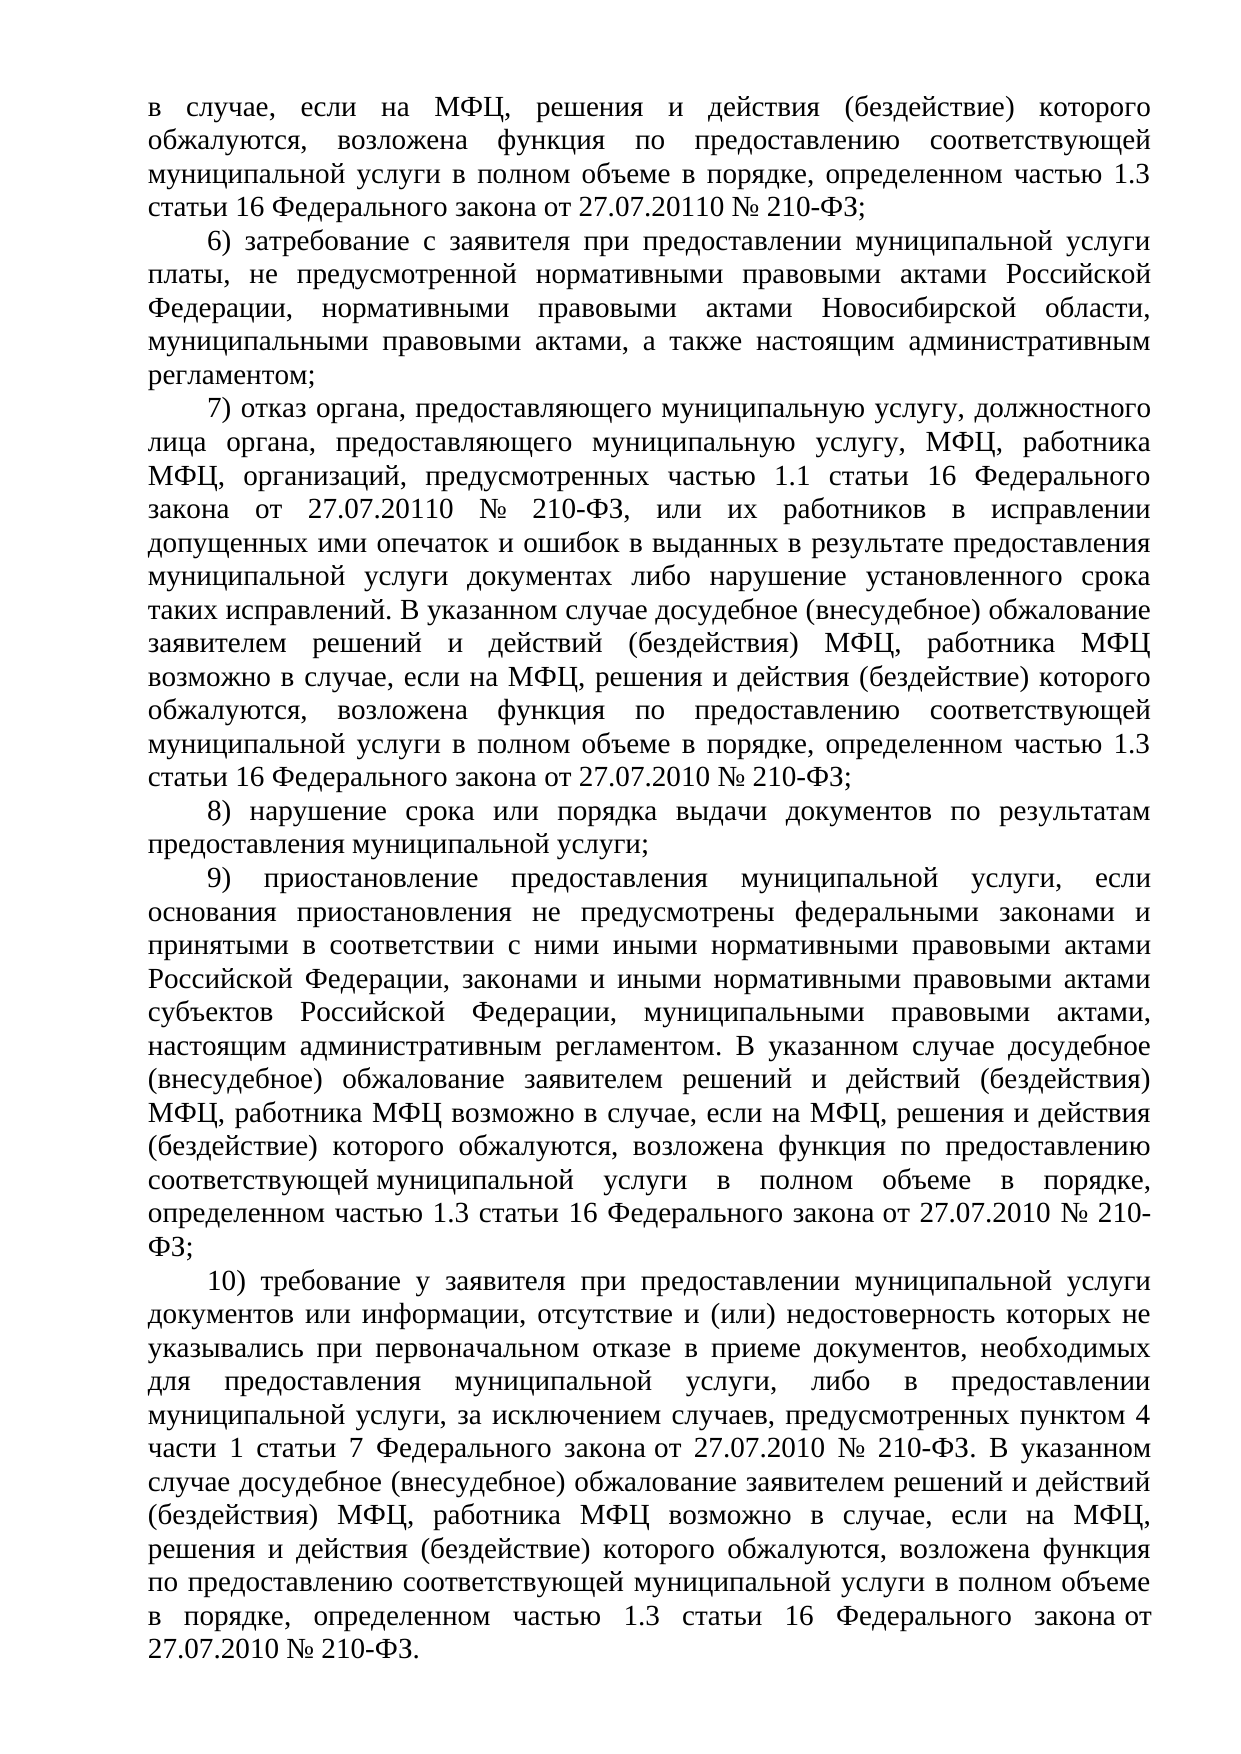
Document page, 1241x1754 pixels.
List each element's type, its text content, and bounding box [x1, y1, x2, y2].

text 7) отказ органа, предоставляющего муниципальную услугу, должностного лица органа, предоставляющего муниципальную услугу, МФЦ, работника МФЦ, организаций, предусмотренных частью 1.1 статьи 16 Федерального закона от 27.07.20110 № 210-ФЗ, или их работников в исправлении допущенных ими опечаток и ошибок в выданных в результате предоставления муниципальной услуги документах либо нарушение установленного срока таких исправлений. В указанном случае досудебное (внесудебное) обжалование заявителем решений и действий (бездействия) МФЦ, работника МФЦ возможно в случае, если на МФЦ, решения и действия (бездействие) которого обжалуются, возложена функция по предоставлению соответствующей муниципальной услуги в полном объеме в порядке, определенном частью 1.3 статьи 16 Федерального закона от 27.07.2010 № 210-ФЗ; [148, 391, 1152, 793]
text 8) нарушение срока или порядка выдачи документов по результатам предоставления муниципальной услуги; [148, 793, 1152, 860]
text 10) требование у заявителя при предоставлении муниципальной услуги документов или информации, отсутствие и (или) недостоверность которых не указывались при первоначальном отказе в приеме документов, необходимых для предоставления муниципальной услуги, либо в предоставлении муниципальной услуги, за исключением случаев, предусмотренных пунктом 4 части 1 статьи 7 Федерального закона от 27.07.2010 № 210-ФЗ. В указанном случае досудебное (внесудебное) обжалование заявителем решений и действий (бездействия) МФЦ, работника МФЦ возможно в случае, если на МФЦ, решения и действия (бездействие) которого обжалуются, возложена функция по предоставлению соответствующей муниципальной услуги в полном объеме в порядке, определенном частью 1.3 статьи 16 Федерального закона от 27.07.2010 № 210-ФЗ. [148, 1263, 1152, 1665]
text 6) затребование с заявителя при предоставлении муниципальной услуги платы, не предусмотренной нормативными правовыми актами Российской Федерации, нормативными правовыми актами Новосибирской области, муниципальными правовыми актами, а также настоящим административным регламентом; [148, 223, 1152, 391]
text 9) приостановление предоставления муниципальной услуги, если основания приостановления не предусмотрены федеральными законами и принятыми в соответствии с ними иными нормативными правовыми актами Российской Федерации, законами и иными нормативными правовыми актами субъектов Российской Федерации, муниципальными правовыми актами, настоящим административным регламентом. В указанном случае досудебное (внесудебное) обжалование заявителем решений и действий (бездействия) МФЦ, работника МФЦ возможно в случае, если на МФЦ, решения и действия (бездействие) которого обжалуются, возложена функция по предоставлению соответствующей муниципальной услуги в полном объеме в порядке, определенном частью 1.3 статьи 16 Федерального закона от 27.07.2010 № 210-ФЗ; [148, 860, 1152, 1263]
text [148, 89, 1152, 223]
